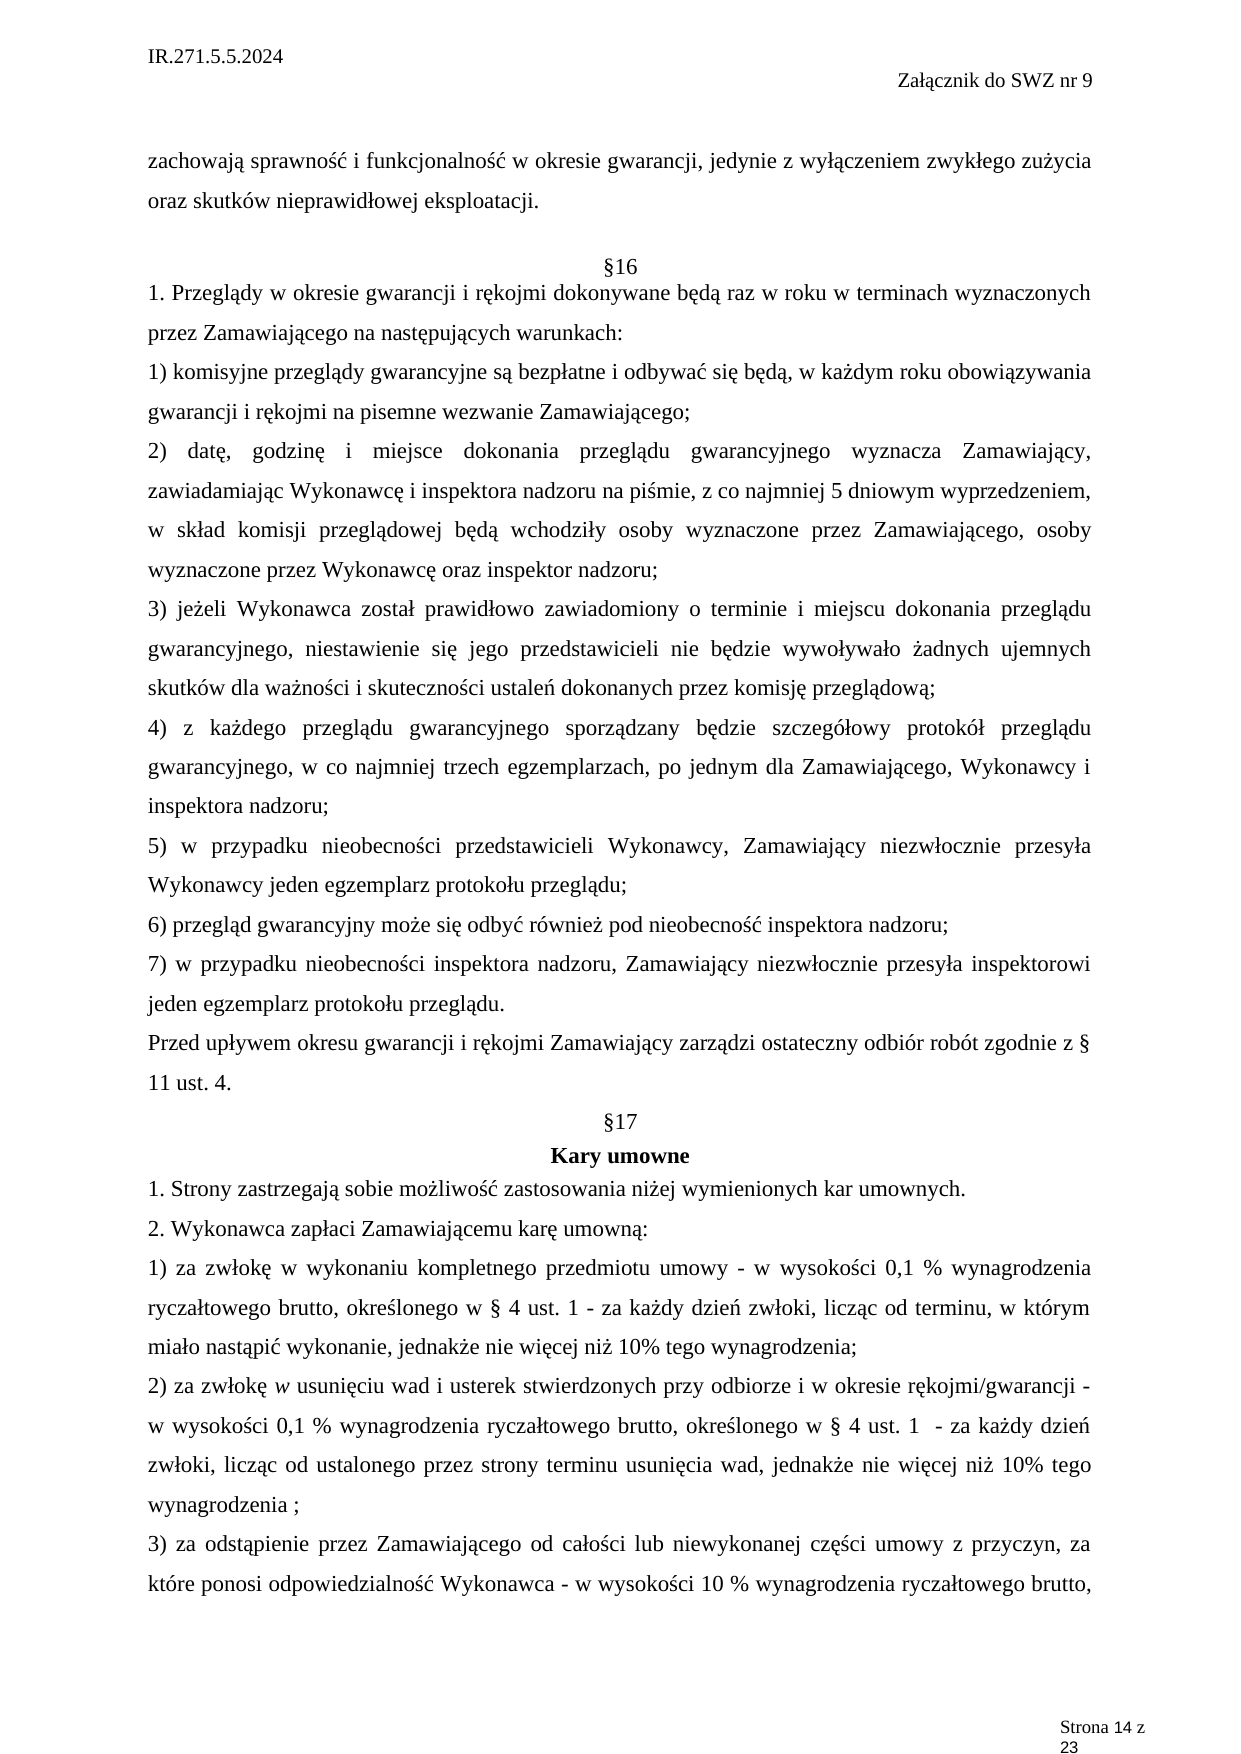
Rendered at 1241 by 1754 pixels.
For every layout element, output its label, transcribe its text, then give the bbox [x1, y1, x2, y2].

text 2) datę, godzinę i miejsce dokonania przeglądu gwarancyjnego wyznacza Zamawiający, zawiadamiając Wykonawcę i inspektora nadzoru na piśmie, z co najmniej 5 dniowym wyprzedzeniem, w skład komisji przeglądowej będą wchodziły osoby wyznaczone przez Zamawiającego, osoby wyznaczone przez Wykonawcę oraz inspektor nadzoru; [148, 437, 1093, 582]
text Przed upływem okresu gwarancji i rękojmi Zamawiający zarządzi ostateczny odbiór robót zgodnie z § 11 ust. 4. [148, 1029, 1093, 1095]
text 7) w przypadku nieobecności inspektora nadzoru, Zamawiający niezwłocznie przesyła inspektorowi jeden egzemplarz protokołu przeglądu. [148, 950, 1093, 1016]
text 2. Wykonawca zapłaci Zamawiającemu karę umowną: [148, 1215, 1093, 1241]
text 3) jeżeli Wykonawca został prawidłowo zawiadomiony o terminie i miejscu dokonania przeglądu gwarancyjnego, niestawienie się jego przedstawicieli nie będzie wywoływało żadnych ujemnych skutków dla ważności i skuteczności ustaleń dokonanych przez komisję przeglądową; [148, 595, 1093, 700]
text §16 [148, 253, 1093, 279]
text Kary umowne [148, 1142, 1093, 1168]
text 1. Strony zastrzegają sobie możliwość zastosowania niżej wymienionych kar umownych. [148, 1175, 1093, 1202]
text §17 [148, 1108, 1093, 1135]
text 1) komisyjne przeglądy gwarancyjne są bezpłatne i odbywać się będą, w każdym roku obowiązywania gwarancji i rękojmi na pisemne wezwanie Zamawiającego; [148, 358, 1093, 424]
text 4) z każdego przeglądu gwarancyjnego sporządzany będzie szczegółowy protokół przeglądu gwarancyjnego, w co najmniej trzech egzemplarzach, po jednym dla Zamawiającego, Wykonawcy i inspektora nadzoru; [148, 713, 1093, 819]
text 1. Przeglądy w okresie gwarancji i rękojmi dokonywane będą raz w roku w terminach wyznaczonych przez Zamawiającego na następujących warunkach: [148, 279, 1093, 345]
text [148, 148, 1093, 213]
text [148, 1531, 1093, 1596]
text 1) za zwłokę w wykonaniu kompletnego przedmiotu umowy - w wysokości 0,1 % wynagrodzenia ryczałtowego brutto, określonego w § 4 ust. 1 - za każdy dzień zwłoki, licząc od terminu, w którym miało nastąpić wykonanie, jednakże nie więcej niż 10% tego wynagrodzenia; [148, 1254, 1093, 1359]
text 2) za zwłokę w usunięciu wad i usterek stwierdzonych przy odbiorze i w okresie rękojmi/gwarancji - w wysokości 0,1 % wynagrodzenia ryczałtowego brutto, określonego w § 4 ust. 1 - za każdy dzień zwłoki, licząc od ustalonego przez strony terminu usunięcia wad, jednakże nie więcej niż 10% tego wynagrodzenia ; [148, 1373, 1093, 1517]
text 6) przegląd gwarancyjny może się odbyć również pod nieobecność inspektora nadzoru; [148, 911, 1093, 937]
text 5) w przypadku nieobecności przedstawicieli Wykonawcy, Zamawiający niezwłocznie przesyła Wykonawcy jeden egzemplarz protokołu przeglądu; [148, 832, 1093, 898]
